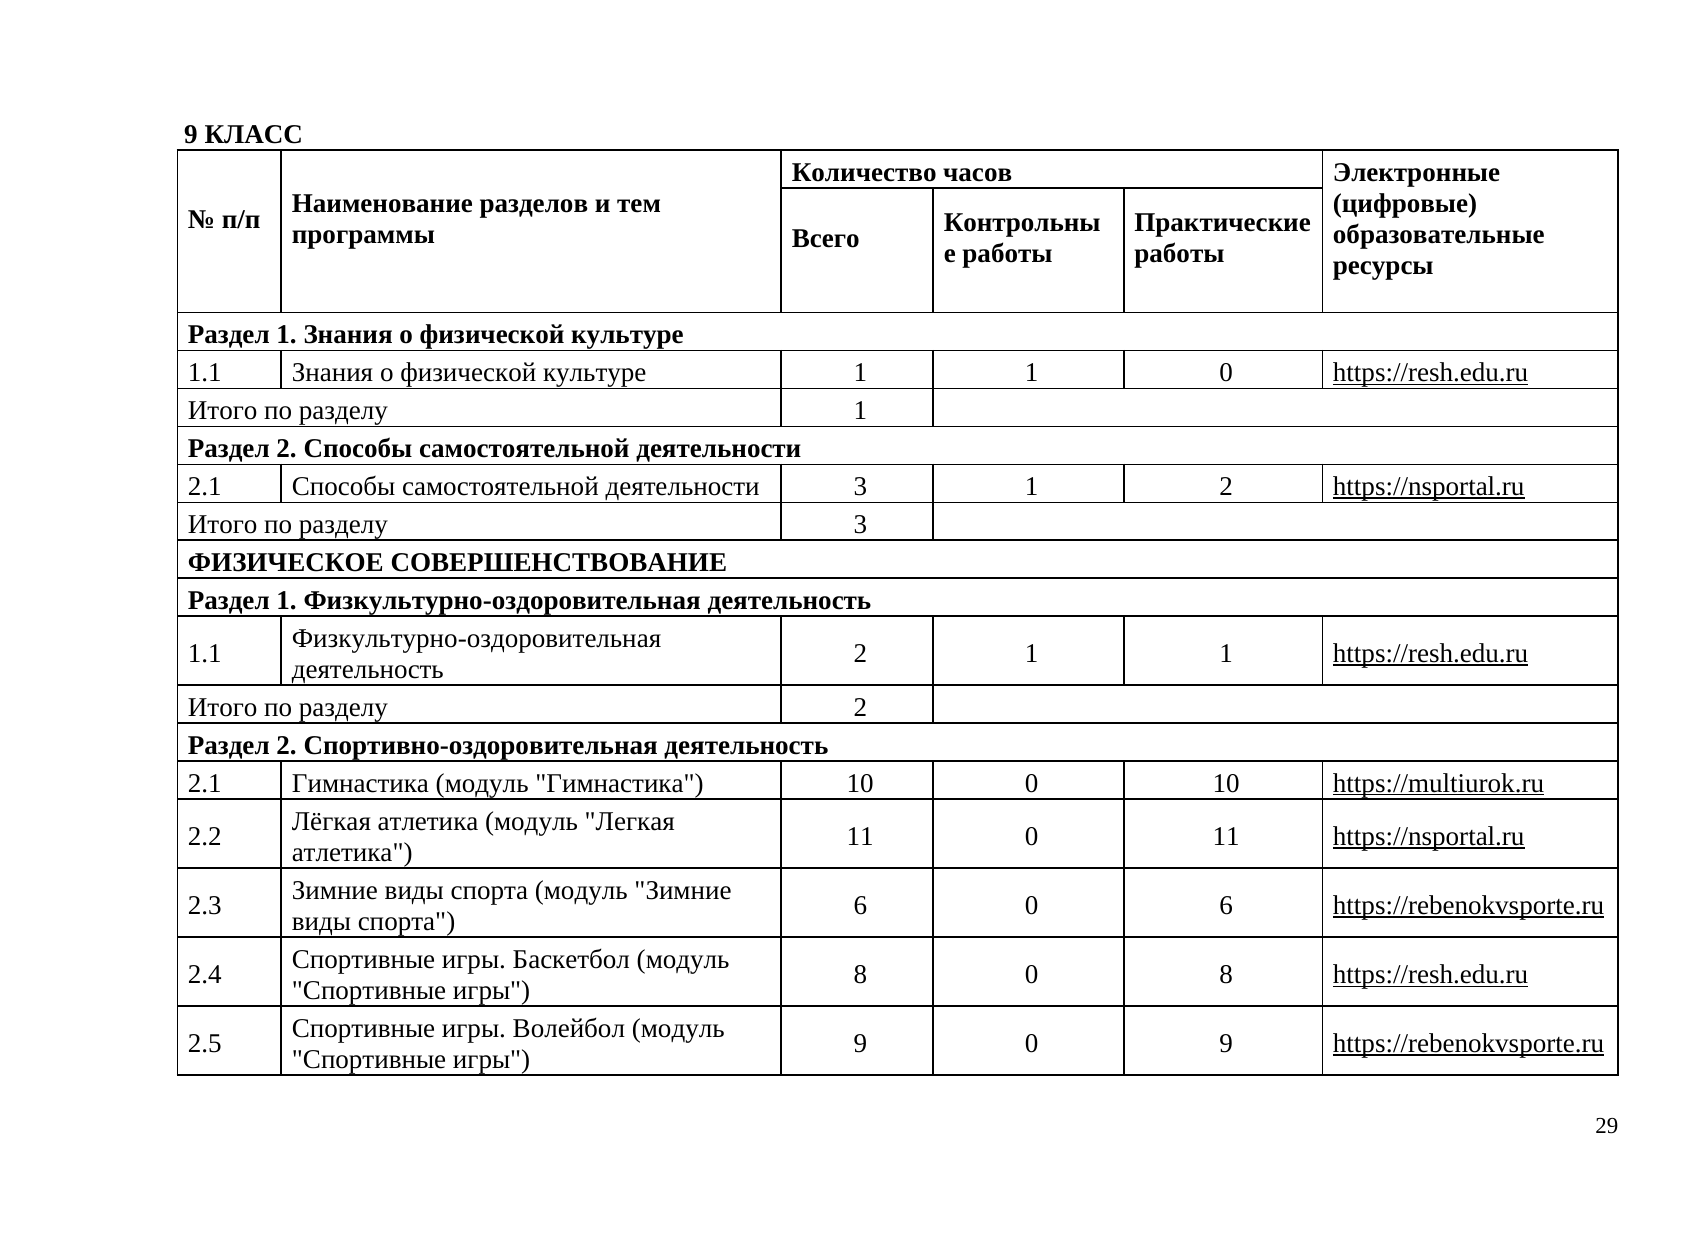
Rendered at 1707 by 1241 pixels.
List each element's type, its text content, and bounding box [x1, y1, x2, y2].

table_cell https://multiurok.ru [1323, 762, 1617, 798]
table_cell 3 [782, 465, 932, 501]
table_cell 6 [782, 869, 932, 936]
table_cell 1 [782, 351, 932, 388]
table_cell Физкультурно-оздоровительная деятельность [282, 617, 780, 684]
table_cell [934, 503, 1617, 539]
table_cell 10 [1125, 762, 1322, 798]
table_cell Способы самостоятельной деятельности [282, 465, 780, 501]
table_cell Итого по разделу [178, 686, 780, 722]
table_cell 6 [1125, 869, 1322, 936]
table_cell 2 [782, 617, 932, 684]
table_cell 2.3 [178, 869, 280, 936]
table_cell 9 [1125, 1007, 1322, 1074]
table_header Количество часов [782, 151, 1322, 187]
table_cell Знания о физической культуре [282, 351, 780, 388]
table_cell https://nsportal.ru [1323, 465, 1617, 501]
table_cell 9 [782, 1007, 932, 1074]
table_cell https://rebenokvsporte.ru [1323, 869, 1617, 936]
table_cell Лёгкая атлетика (модуль "Легкая атлетика") [282, 800, 780, 867]
table_cell 1 [1125, 617, 1322, 684]
table_cell Зимние виды спорта (модуль "Зимние виды спорта") [282, 869, 780, 936]
table_cell Спортивные игры. Баскетбол (модуль "Спортивные игры") [282, 938, 780, 1005]
table_cell 1 [934, 617, 1123, 684]
table_cell 2.5 [178, 1007, 280, 1074]
text 9 КЛАСС [177, 118, 1618, 149]
table_cell Раздел 1. Знания о физической культуре [178, 313, 1617, 350]
table_cell Итого по разделу [178, 503, 780, 539]
table_cell 1.1 [178, 617, 280, 684]
table_cell 2.1 [178, 465, 280, 501]
table_cell 8 [782, 938, 932, 1005]
table_cell https://rebenokvsporte.ru [1323, 1007, 1617, 1074]
table_cell 2.1 [178, 762, 280, 798]
table_cell https://resh.edu.ru [1323, 351, 1617, 388]
table_cell Гимнастика (модуль "Гимнастика") [282, 762, 780, 798]
table_cell Раздел 1. Физкультурно-оздоровительная деятельность [178, 579, 1617, 615]
table_cell 1.1 [178, 351, 280, 388]
table_cell Спортивные игры. Волейбол (модуль "Спортивные игры") [282, 1007, 780, 1074]
table_cell 10 [782, 762, 932, 798]
table_cell 2 [782, 686, 932, 722]
table_cell 0 [934, 938, 1123, 1005]
table_cell 3 [782, 503, 932, 539]
table_cell 8 [1125, 938, 1322, 1005]
table_cell 0 [1125, 351, 1322, 388]
table_cell 11 [782, 800, 932, 867]
table_cell ФИЗИЧЕСКОЕ СОВЕРШЕНСТВОВАНИЕ [178, 541, 1617, 577]
table_cell 0 [934, 800, 1123, 867]
table_cell https://resh.edu.ru [1323, 938, 1617, 1005]
table_cell 1 [782, 389, 932, 426]
table_cell Раздел 2. Способы самостоятельной деятельности [178, 427, 1617, 463]
table_cell 0 [934, 762, 1123, 798]
table_cell https://resh.edu.ru [1323, 617, 1617, 684]
table_cell https://nsportal.ru [1323, 800, 1617, 867]
table_cell 1 [934, 351, 1123, 388]
table_cell Практические работы [1125, 189, 1322, 312]
table_cell 2.2 [178, 800, 280, 867]
table_cell 11 [1125, 800, 1322, 867]
table_cell [934, 389, 1617, 426]
table_cell 2.4 [178, 938, 280, 1005]
table_cell 0 [934, 1007, 1123, 1074]
table_header № п/п [178, 151, 280, 312]
table_cell Всего [782, 189, 932, 312]
table_header Наименование разделов и тем программы [282, 151, 780, 312]
table_cell Раздел 2. Спортивно-оздоровительная деятельность [178, 724, 1617, 760]
table_cell Контрольные работы [934, 189, 1123, 312]
table_cell 0 [934, 869, 1123, 936]
table_cell [934, 686, 1617, 722]
table_cell 1 [934, 465, 1123, 501]
table_cell Итого по разделу [178, 389, 780, 426]
table_header Электронные (цифровые) образовательные ресурсы [1323, 151, 1617, 312]
table_cell 2 [1125, 465, 1322, 501]
